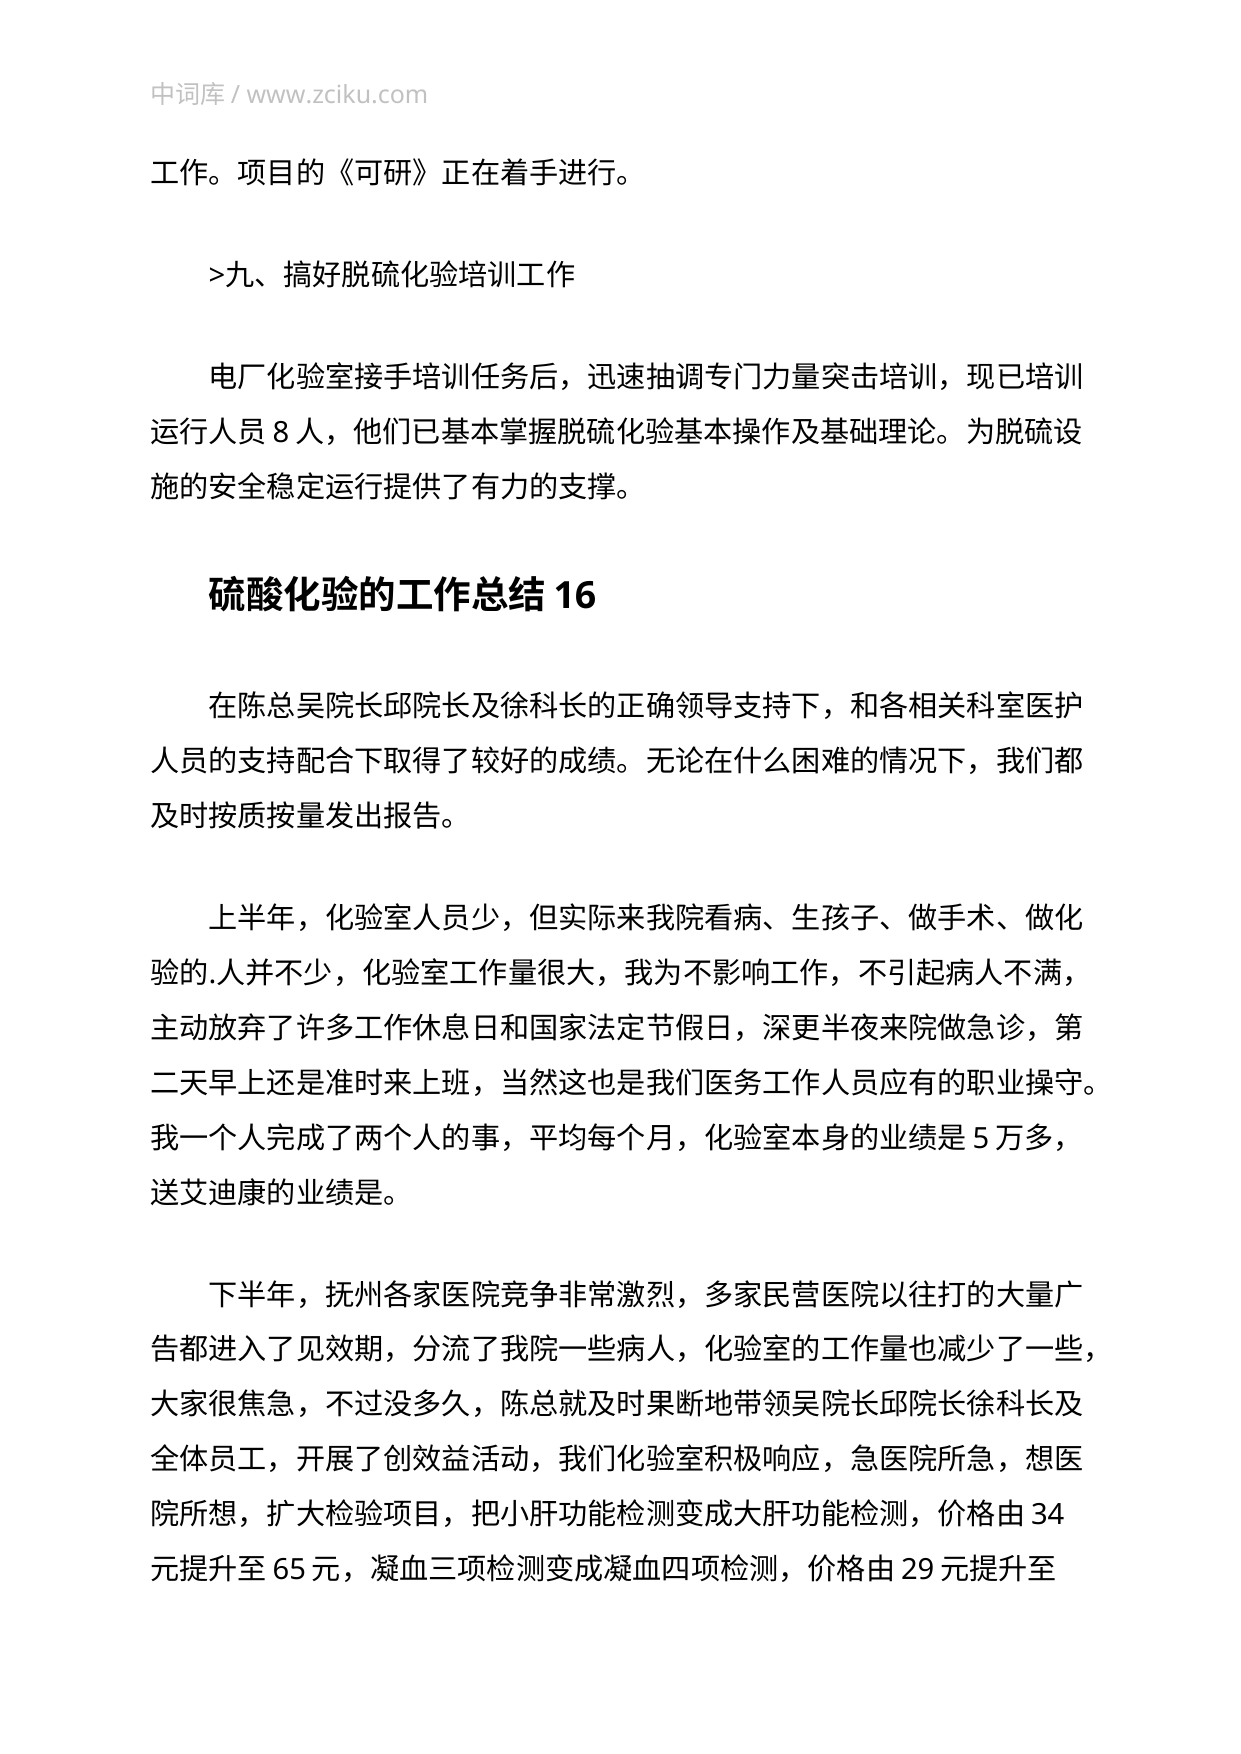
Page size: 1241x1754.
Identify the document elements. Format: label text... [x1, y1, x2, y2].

text 在陈总吴院长邱院长及徐科长的正确领导支持下，和各相关科室医护人员的支持配合下取得了较好的成绩。无论在什么困难的情况下，我们都及时按质按量发出报告。 [150, 683, 1090, 835]
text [150, 150, 1090, 192]
text 电厂化验室接手培训任务后，迅速抽调专门力量突击培训，现已培训运行人员8人，他们已基本掌握脱硫化验基本操作及基础理论。为脱硫设施的安全稳定运行提供了有力的支撑。 [150, 354, 1090, 506]
text >九、搞好脱硫化验培训工作 [150, 252, 1090, 294]
text 上半年，化验室人员少，但实际来我院看病、生孩子、做手术、做化验的.人并不少，化验室工作量很大，我为不影响工作，不引起病人不满，主动放弃了许多工作休息日和国家法定节假日，深更半夜来院做急诊，第二天早上还是准时来上班，当然这也是我们医务工作人员应有的职业操守。我一个人完成了两个人的事，平均每个月，化验室本身的业绩是5万多，送艾迪康的业绩是。 [150, 894, 1090, 1212]
text 硫酸化验的工作总结16 [150, 565, 1090, 620]
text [150, 1271, 1090, 1588]
